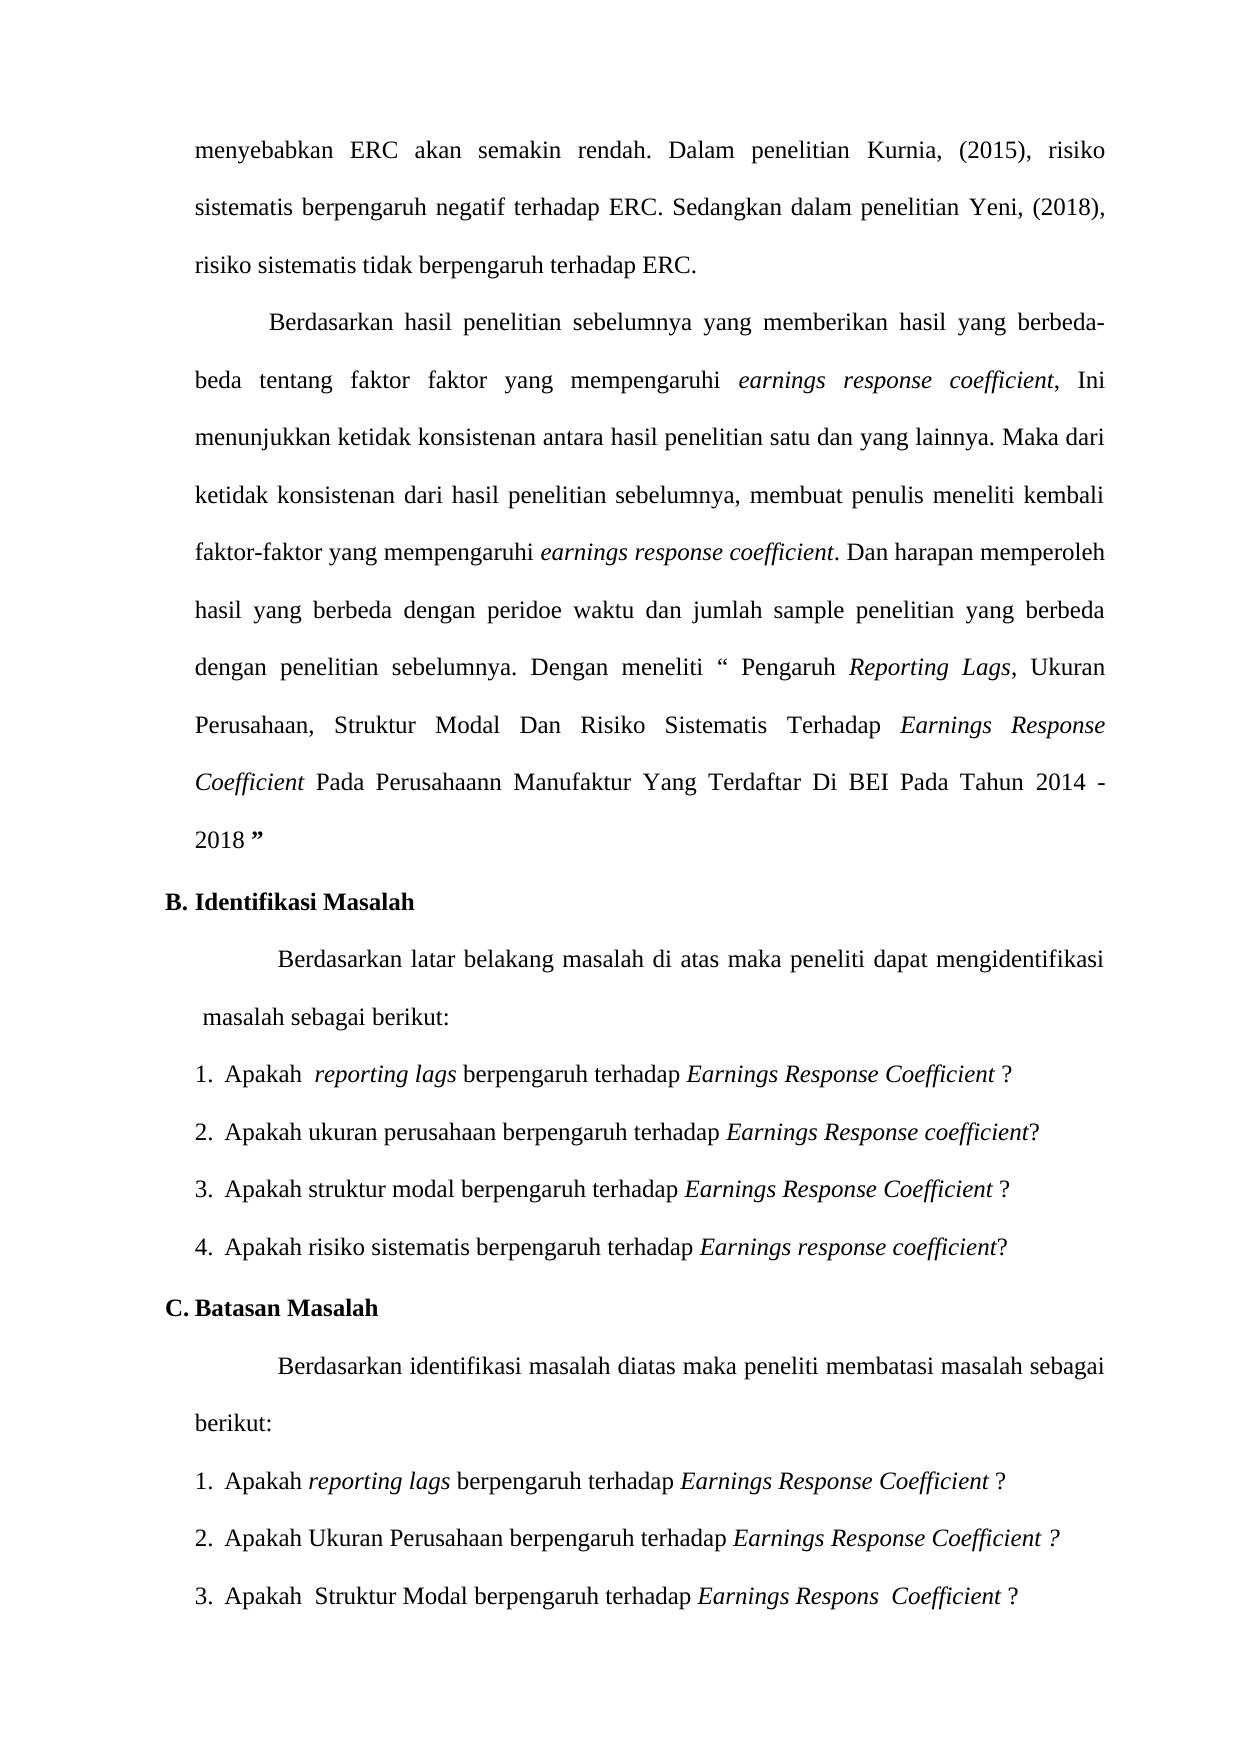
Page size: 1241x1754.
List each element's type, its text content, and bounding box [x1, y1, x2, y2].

list Apakah ukuran perusahaan berpengaruh terhadap Earnings Response coefficient? [194, 1117, 1105, 1145]
list Apakah risiko sistematis berpengaruh terhadap Earnings response coefficient? [194, 1232, 1105, 1260]
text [194, 135, 1105, 279]
text Berdasarkan hasil penelitian sebelumnya yang memberikan hasil yang berbeda-beda tentang faktor faktor yang mempengaruhi earnings response coefficient, Ini menunjukkan ketidak konsistenan antara hasil penelitian satu dan yang lainnya. Maka dari ketidak konsistenan dari hasil penelitian sebelumnya, membuat penulis meneliti kembali faktor-faktor yang mempengaruhi earnings response coefficient. Dan harapan memperoleh hasil yang berbeda dengan peridoe waktu dan jumlah sample penelitian yang berbeda dengan penelitian sebelumnya. Dengan meneliti “ Pengaruh Reporting Lags, Ukuran Perusahaan, Struktur Modal Dan Risiko Sistematis Terhadap Earnings Response Coefficient Pada Perusahaann Manufaktur Yang Terdaftar Di BEI Pada Tahun 2014 - 2018 ” [194, 307, 1105, 854]
subtitle Identifikasi Masalah [165, 887, 1105, 915]
list Berdasarkan latar belakang masalah di atas maka peneliti dapat mengidentifikasi masalah sebagai berikut: [202, 944, 1105, 1030]
list Apakah Struktur Modal berpengaruh terhadap Earnings Respons Coefficient ? [194, 1581, 1105, 1609]
list Berdasarkan identifikasi masalah diatas maka peneliti membatasi masalah sebagai berikut: [194, 1351, 1105, 1437]
subtitle Batasan Masalah [165, 1293, 1105, 1322]
list Apakah reporting lags berpengaruh terhadap Earnings Response Coefficient ? [194, 1466, 1105, 1494]
list Apakah reporting lags berpengaruh terhadap Earnings Response Coefficient ? [194, 1059, 1105, 1088]
list Apakah Ukuran Perusahaan berpengaruh terhadap Earnings Response Coefficient ? [194, 1523, 1105, 1552]
list Apakah struktur modal berpengaruh terhadap Earnings Response Coefficient ? [194, 1174, 1105, 1203]
